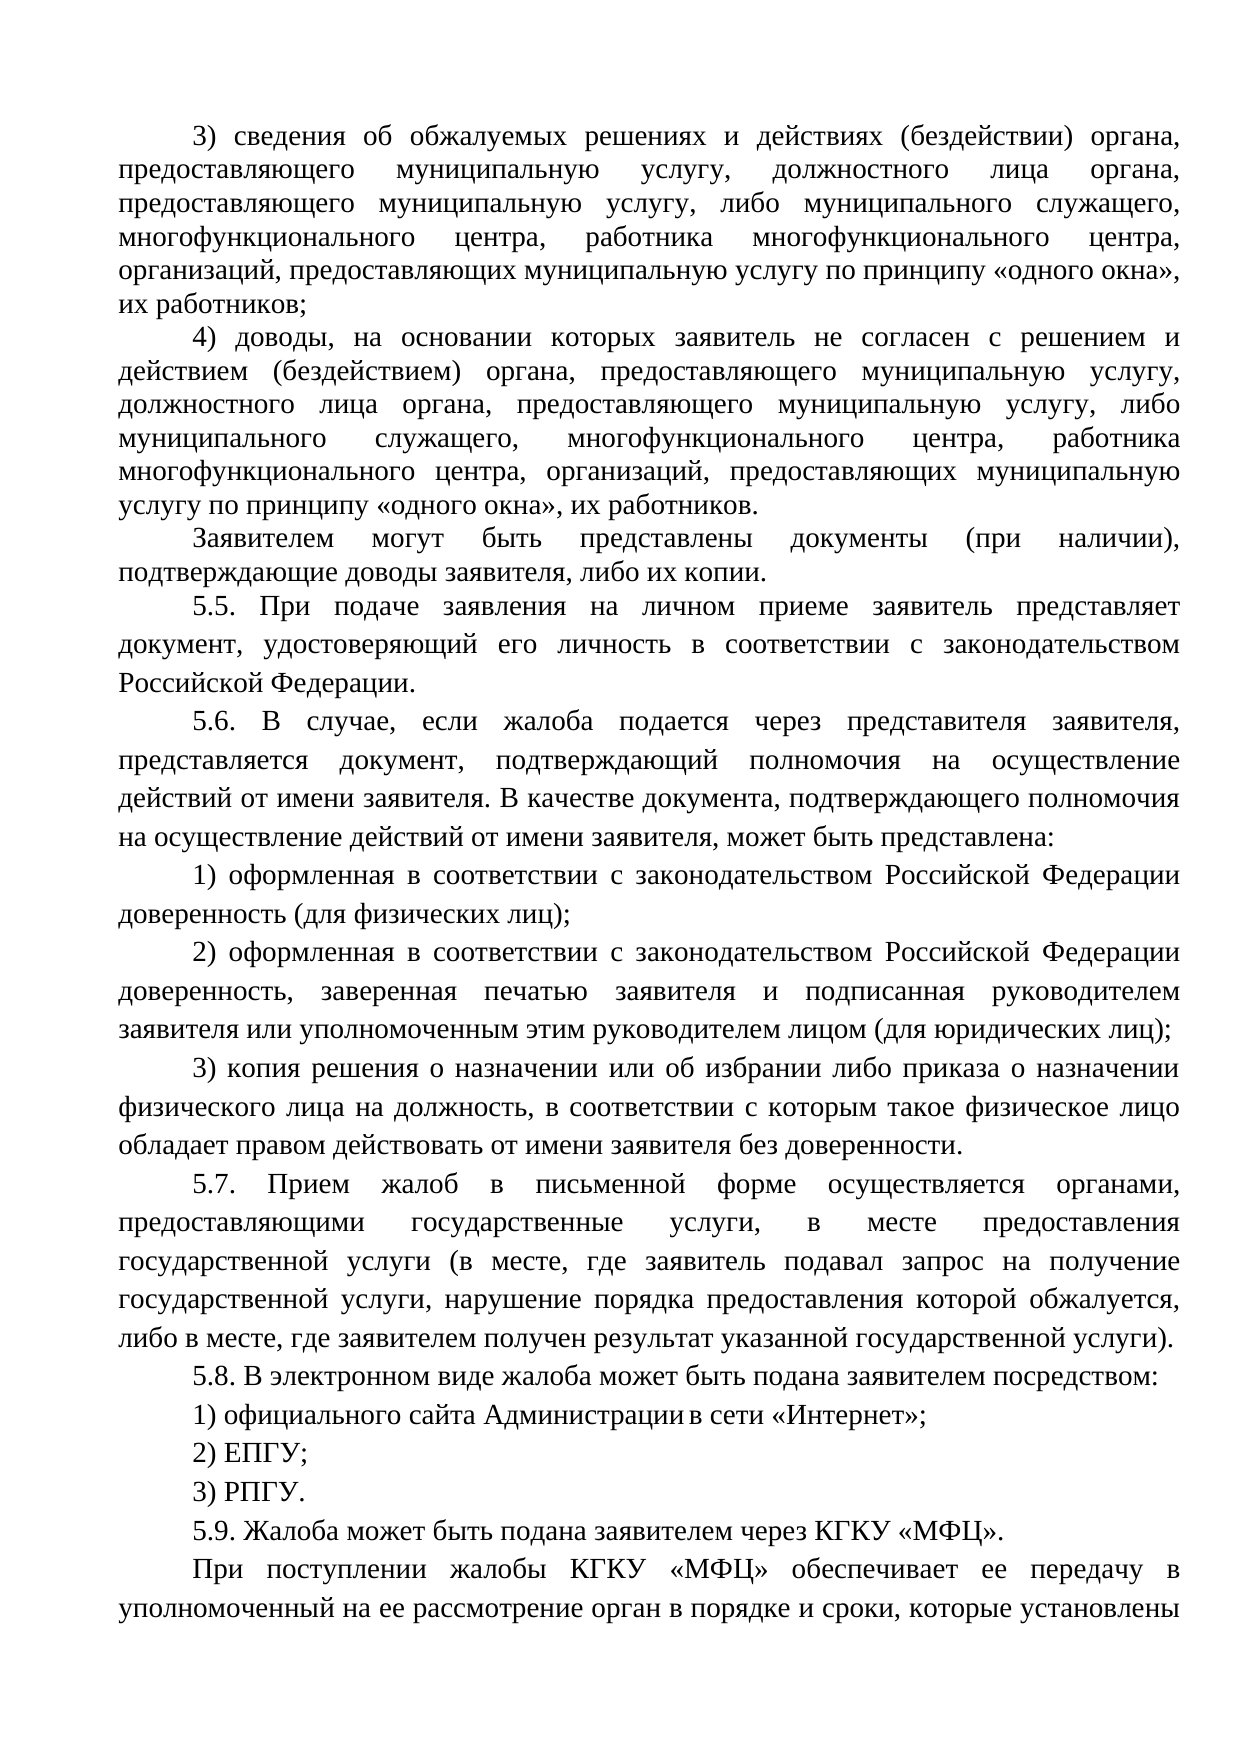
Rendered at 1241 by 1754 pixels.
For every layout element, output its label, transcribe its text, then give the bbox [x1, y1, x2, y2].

text 3) копия решения о назначении или об избрании либо приказа о назначении физического лица на должность, в соответствии с которым такое физическое лицо обладает правом действовать от имени заявителя без доверенности. [118, 1050, 1181, 1161]
text 4) доводы, на основании которых заявитель не согласен с решением и действием (бездействием) органа, предоставляющего муниципальную услугу, должностного лица органа, предоставляющего муниципальную услугу, либо муниципального служащего, многофункционального центра, работника многофункционального центра, организаций, предоставляющих муниципальную услугу по принципу «одного окна», их работников. [118, 319, 1181, 521]
text 5.7. Прием жалоб в письменной форме осуществляется органами, предоставляющими государственные услуги, в месте предоставления государственной услуги (в месте, где заявитель подавал запрос на получение государственной услуги, нарушение порядка предоставления которой обжалуется, либо в месте, где заявителем получен результат указанной государственной услуги). [118, 1166, 1181, 1353]
text 3) сведения об обжалуемых решениях и действиях (бездействии) органа, предоставляющего муниципальную услугу, должностного лица органа, предоставляющего муниципальную услугу, либо муниципального служащего, многофункционального центра, работника многофункционального центра, организаций, предоставляющих муниципальную услугу по принципу «одного окна», их работников; [118, 118, 1181, 319]
text 1) официального сайта Администрации в сети «Интернет»; [118, 1397, 1181, 1431]
text 2) ЕПГУ; [118, 1436, 1181, 1469]
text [118, 1551, 1181, 1623]
text 5.8. В электронном виде жалоба может быть подана заявителем посредством: [118, 1358, 1181, 1392]
text 5.6. В случае, если жалоба подается через представителя заявителя, представляется документ, подтверждающий полномочия на осуществление действий от имени заявителя. В качестве документа, подтверждающего полномочия на осуществление действий от имени заявителя, может быть представлена: [118, 703, 1181, 852]
text 5.9. Жалоба может быть подана заявителем через КГКУ «МФЦ». [118, 1513, 1181, 1546]
text 2) оформленная в соответствии с законодательством Российской Федерации доверенность, заверенная печатью заявителя и подписанная руководителем заявителя или уполномоченным этим руководителем лицом (для юридических лиц); [118, 934, 1181, 1045]
text 1) оформленная в соответствии с законодательством Российской Федерации доверенность (для физических лиц); [118, 857, 1181, 929]
text 5.5. При подаче заявления на личном приеме заявитель представляет документ, удостоверяющий его личность в соответствии с законодательством Российской Федерации. [118, 588, 1181, 698]
text Заявителем могут быть представлены документы (при наличии), подтверждающие доводы заявителя, либо их копии. [118, 521, 1181, 588]
text 3) РПГУ. [118, 1474, 1181, 1508]
